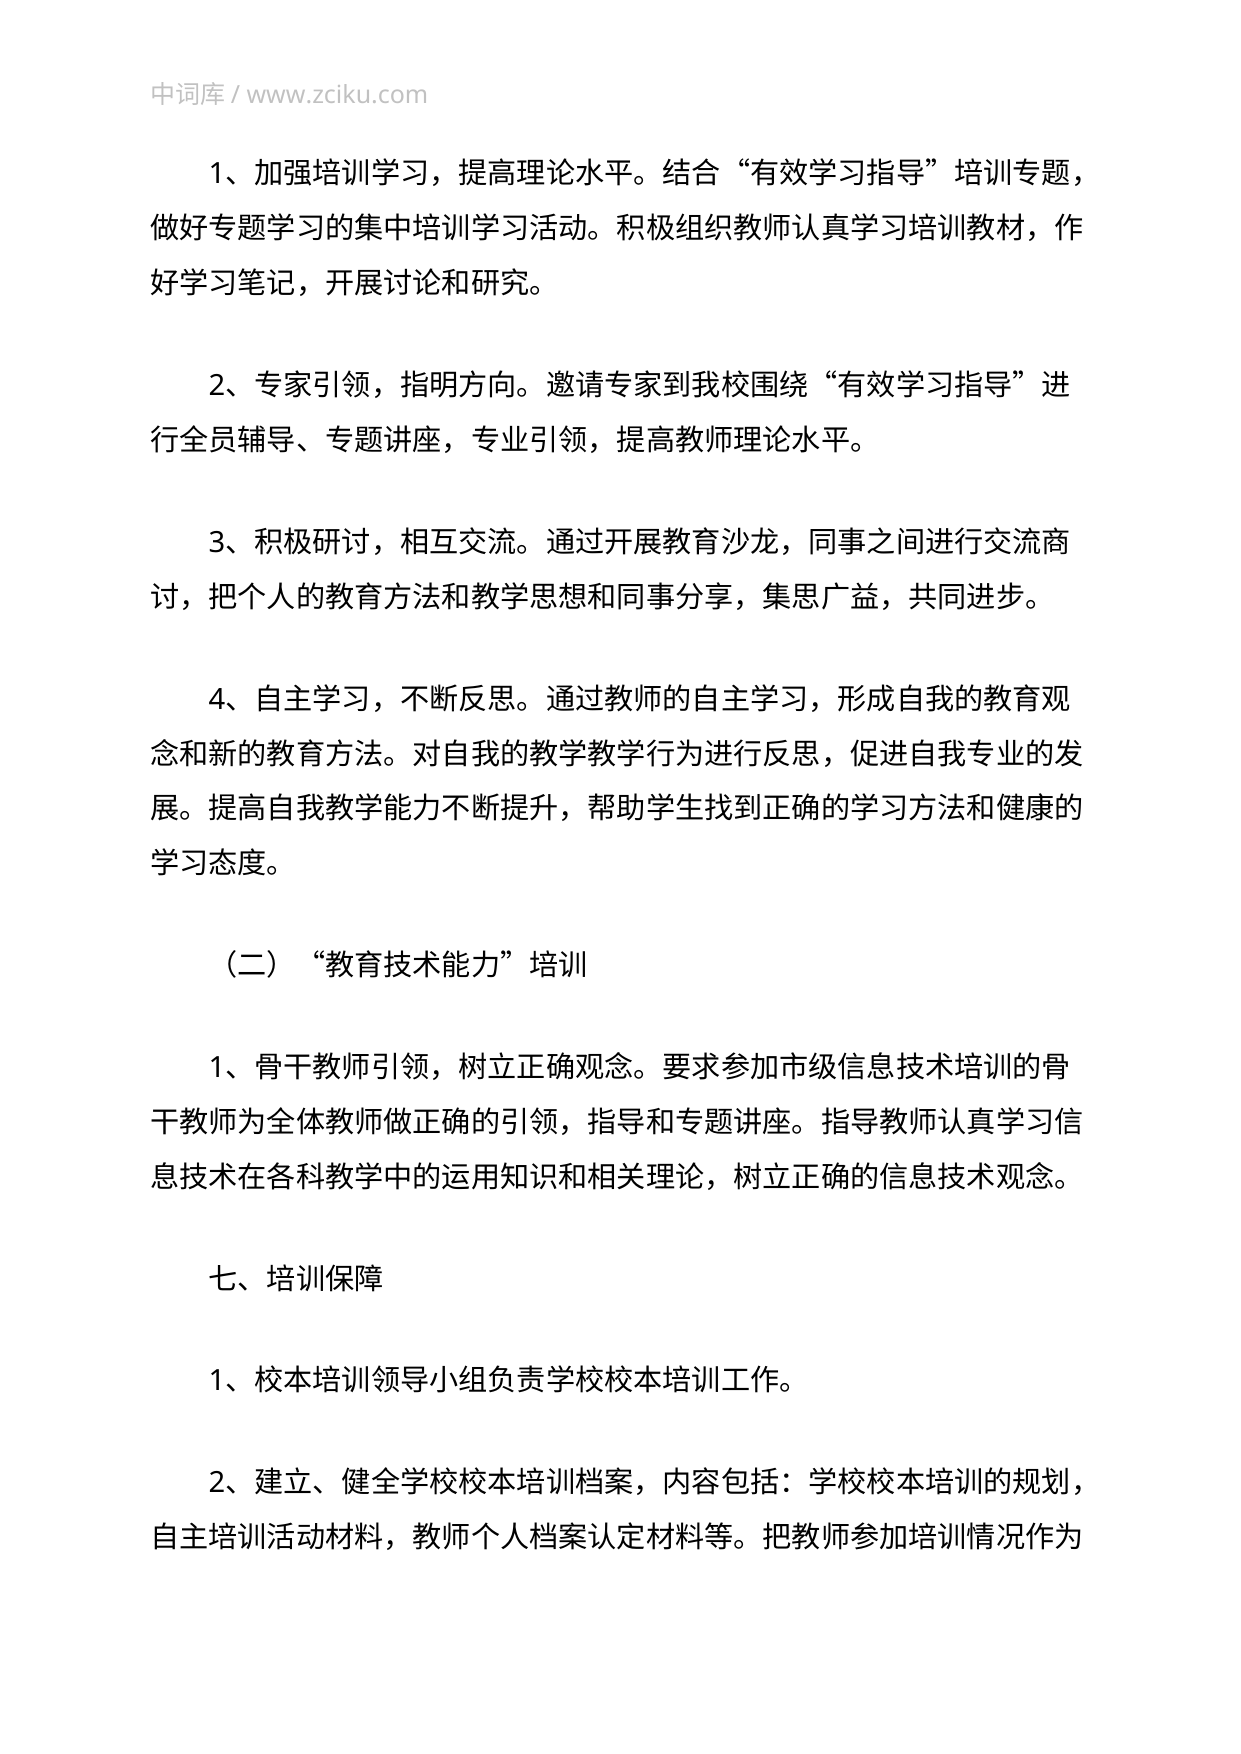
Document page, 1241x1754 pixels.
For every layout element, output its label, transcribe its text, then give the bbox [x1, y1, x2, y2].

text 4、自主学习，不断反思。通过教师的自主学习，形成自我的教育观念和新的教育方法。对自我的教学教学行为进行反思，促进自我专业的发展。提高自我教学能力不断提升，帮助学生找到正确的学习方法和健康的学习态度。 [150, 675, 1090, 882]
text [150, 1459, 1090, 1556]
text 2、专家引领，指明方向。邀请专家到我校围绕“有效学习指导”进行全员辅导、专题讲座，专业引领，提高教师理论水平。 [150, 362, 1090, 459]
text 1、骨干教师引领，树立正确观念。要求参加市级信息技术培训的骨干教师为全体教师做正确的引领，指导和专题讲座。指导教师认真学习信息技术在各科教学中的运用知识和相关理论，树立正确的信息技术观念。 [150, 1043, 1090, 1196]
text （二）“教育技术能力”培训 [150, 942, 1090, 984]
text 1、校本培训领导小组负责学校校本培训工作。 [150, 1357, 1090, 1399]
text 七、培训保障 [150, 1255, 1090, 1297]
text 1、加强培训学习，提高理论水平。结合“有效学习指导”培训专题，做好专题学习的集中培训学习活动。积极组织教师认真学习培训教材，作好学习笔记，开展讨论和研究。 [150, 150, 1090, 302]
text 3、积极研讨，相互交流。通过开展教育沙龙，同事之间进行交流商讨，把个人的教育方法和教学思想和同事分享，集思广益，共同进步。 [150, 518, 1090, 616]
